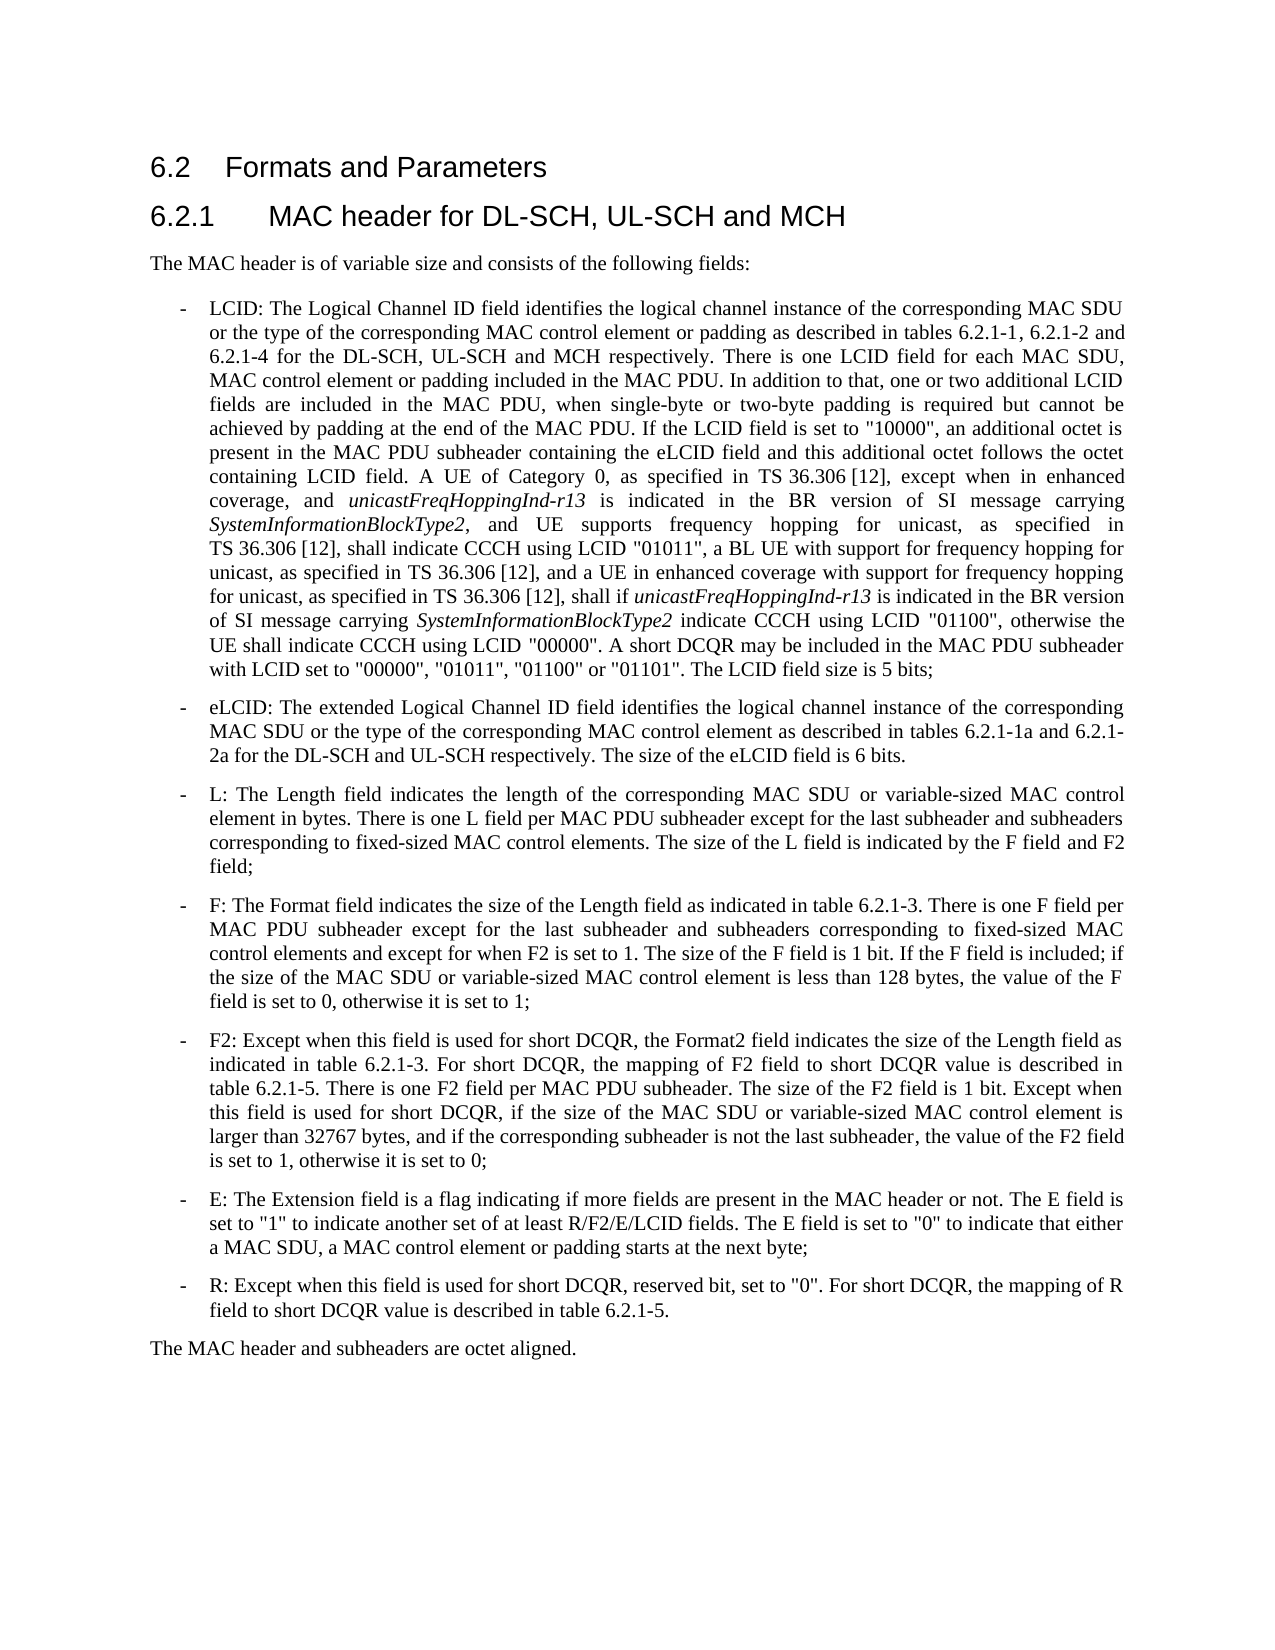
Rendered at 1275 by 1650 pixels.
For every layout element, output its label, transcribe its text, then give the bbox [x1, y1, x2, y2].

text - E: The Extension field is a flag indicating if more fields are present in the MAC header or not. The E field is set to "1" to indicate another set of at least R/F2/E/LCID fields. The E field is set to "0" to indicate that either a MAC SDU, a MAC control element or padding starts at the next byte; [179, 1187, 1125, 1259]
text - F2: Except when this field is used for short DCQR, the Format2 field indicates the size of the Length field as indicated in table 6.2.1-3. For short DCQR, the mapping of F2 field to short DCQR value is described in table 6.2.1-5. There is one F2 field per MAC PDU subheader. The size of the F2 field is 1 bit. Except when this field is used for short DCQR, if the size of the MAC SDU or variable-sized MAC control element is larger than 32767 bytes, and if the corresponding subheader is not the last subheader, the value of the F2 field is set to 1, otherwise it is set to 0; [179, 1028, 1125, 1172]
text The MAC header and subheaders are octet aligned. [150, 1336, 1125, 1360]
subtitle 6.2.1 MAC header for DL-SCH, UL-SCH and MCH [150, 199, 1125, 232]
subtitle 6.2 Formats and Parameters [150, 150, 1125, 183]
text - R: Except when this field is used for short DCQR, reserved bit, set to "0". For short DCQR, the mapping of R field to short DCQR value is described in table 6.2.1-5. [179, 1273, 1125, 1322]
text - LCID: The Logical Channel ID field identifies the logical channel instance of the corresponding MAC SDU or the type of the corresponding MAC control element or padding as described in tables -1, 6.2.1-2 and 6.2.1-4 for the DL-SCH, UL-SCH and MCH respectively. There is one LCID field for each MAC SDU, MAC control element or padding included in the MAC PDU. In addition to that, one or two additional LCID fields are included in the MAC PDU, when single-byte or two-byte padding is required but cannot be achieved by padding at the end of the MAC PDU. If the LCID field is set to "10000", an additional octet is present in the MAC PDU subheader containing the eLCID field and this additional octet follows the octet containing LCID field. A UE of Category 0, as specified in TS 36.306 [12], except when in enhanced coverage, and unicastFreqHoppingInd-r13 is indicated in the BR version of SI message carrying SystemInformationBlockType2, and UE supports frequency hopping for unicast, as specified in TS 36.306 [12], shall indicate CCCH using LCID "01011", a BL UE with support for frequency hopping for unicast, as specified in TS 36.306 [12], and a UE in enhanced coverage with support for frequency hopping for unicast, as specified in TS 36.306 [12], shall if unicastFreqHoppingInd-r13 is indicated in the BR version of SI message carrying SystemInformationBlockType2 indicate CCCH using LCID "01100", otherwise the UE shall indicate CCCH using LCID "00000". A short DCQR may be included in the MAC PDU subheader with LCID set to "00000", "01011", "01100" or "01101". The LCID field size is 5 bits; [179, 296, 1125, 681]
text The MAC header is of variable size and consists of the following fields: [150, 251, 1125, 275]
text - eLCID: The extended Logical Channel ID field identifies the logical channel instance of the corresponding MAC SDU or the type of the corresponding MAC control element as described in tables 6.2.1-1a and 6.2.1-2a for the DL-SCH and UL-SCH respectively. The size of the eLCID field is 6 bits. [179, 695, 1125, 767]
text - F: The Format field indicates the size of the Length field as indicated in table 6.2.1-3. There is one F field per MAC PDU subheader except for the last subheader and subheaders corresponding to fixed-sized MAC control elements and except for when F2 is set to 1. The size of the F field is 1 bit. If the F field is included; if the size of the MAC SDU or variable-sized MAC control element is less than 128 bytes, the value of the F field is set to 0, otherwise it is set to 1; [179, 893, 1125, 1013]
text - L: The Length field indicates the length of the corresponding MAC SDU or variable-sized MAC control element in bytes. There is one L field per MAC PDU subheader except for the last subheader and subheaders corresponding to fixed-sized MAC control elements. The size of the L field is indicated by the F field and F2 field; [179, 782, 1125, 878]
